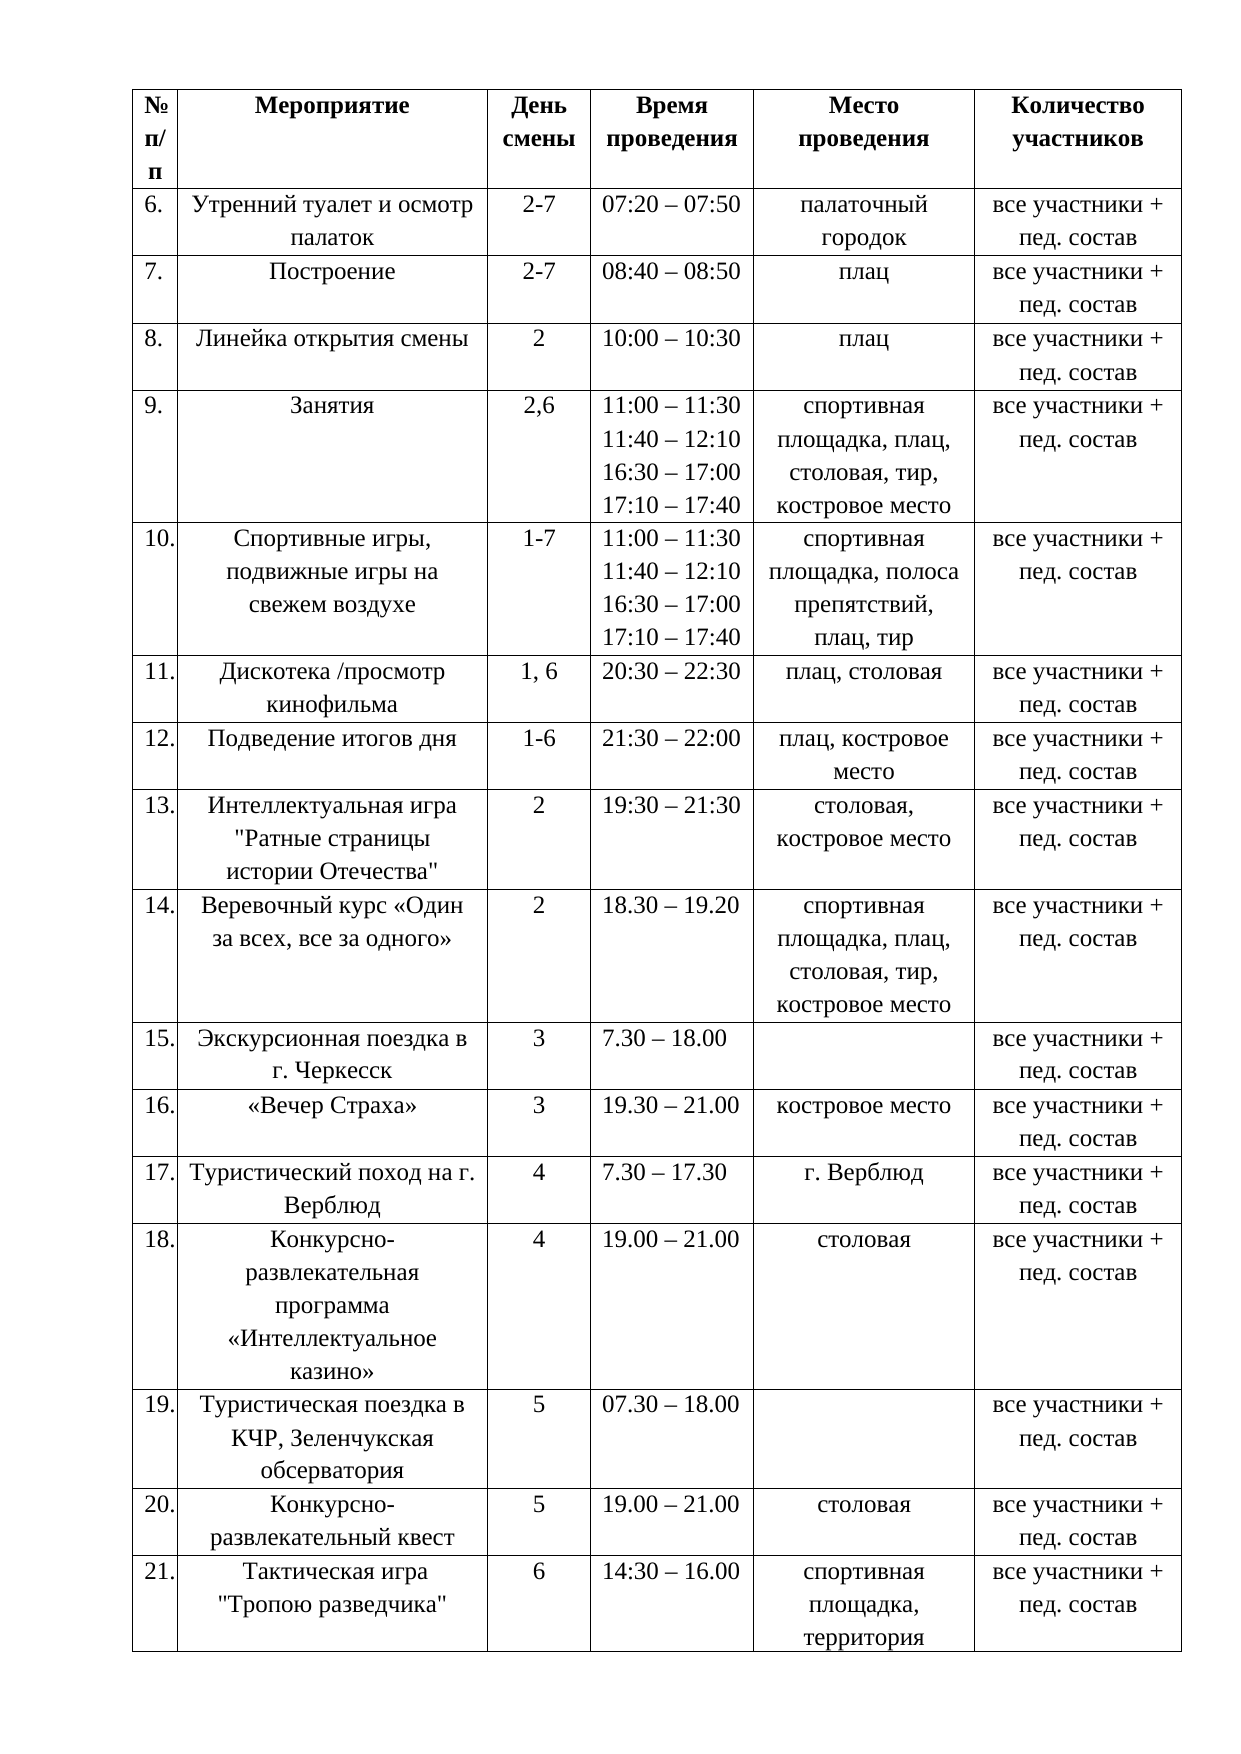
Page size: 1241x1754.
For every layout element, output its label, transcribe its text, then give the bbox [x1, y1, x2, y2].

table_cell спортивная площадка, плац, столовая, тир, костровое место [754, 890, 974, 1022]
table_cell все участники + пед. состав [975, 1157, 1181, 1223]
table_cell 5 [488, 1489, 590, 1555]
table_cell все участники + пед. состав [975, 523, 1181, 655]
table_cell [754, 1556, 974, 1651]
table_cell Конкурсно-развлекательная программа «Интеллектуальное казино» [178, 1224, 487, 1388]
table_cell [133, 1556, 177, 1651]
table_cell 2-7 [488, 189, 590, 255]
table_cell 1-7 [488, 523, 590, 655]
table_cell костровое место [754, 1090, 974, 1156]
table_cell «Вечер Страха» [178, 1090, 487, 1156]
table_cell все участники + пед. состав [975, 1224, 1181, 1388]
table_cell [133, 890, 177, 1022]
table_cell 10:00 – 10:30 [591, 324, 753, 389]
table_cell 19.00 – 21.00 [591, 1224, 753, 1388]
table_cell Веревочный курс «Один за всех, все за одного» [178, 890, 487, 1022]
table_cell [133, 189, 177, 255]
table_cell [133, 1224, 177, 1388]
table_cell плац, костровое место [754, 723, 974, 789]
table_cell 21:30 – 22:00 [591, 723, 753, 789]
table_cell все участники + пед. состав [975, 890, 1181, 1022]
table_cell все участники + пед. состав [975, 1090, 1181, 1156]
table_cell Туристический поход на г. Верблюд [178, 1157, 487, 1223]
table_header Время проведения [591, 90, 753, 188]
table_cell все участники + пед. состав [975, 790, 1181, 889]
table_cell все участники + пед. состав [975, 1489, 1181, 1555]
table_cell все участники + пед. состав [975, 189, 1181, 255]
table_cell [133, 1023, 177, 1089]
table_cell столовая, костровое место [754, 790, 974, 889]
table_cell 20:30 – 22:30 [591, 656, 753, 722]
table_cell Подведение итогов дня [178, 723, 487, 789]
table_header День смены [488, 90, 590, 188]
table_cell 07.30 – 18.00 [591, 1390, 753, 1488]
table_cell все участники + пед. состав [975, 656, 1181, 722]
table_cell г. Верблюд [754, 1157, 974, 1223]
table_cell 11:00 – 11:30 11:40 – 12:10 16:30 – 17:00 17:10 – 17:40 [591, 523, 753, 655]
table_cell Интеллектуальная игра "Ратные страницы истории Отечества" [178, 790, 487, 889]
table_cell все участники + пед. состав [975, 1390, 1181, 1488]
table_cell [754, 1390, 974, 1488]
table_cell Утренний туалет и осмотр палаток [178, 189, 487, 255]
table_cell 5 [488, 1390, 590, 1488]
table_cell Туристическая поездка в КЧР, Зеленчукская обсерватория [178, 1390, 487, 1488]
table_cell 7.30 – 17.30 [591, 1157, 753, 1223]
table_cell все участники + пед. состав [975, 324, 1181, 389]
table_header Место проведения [754, 90, 974, 188]
table_cell [133, 1489, 177, 1555]
table_cell 2 [488, 890, 590, 1022]
table_cell спортивная площадка, полоса препятствий, плац, тир [754, 523, 974, 655]
table_cell 19.00 – 21.00 [591, 1489, 753, 1555]
table_cell 2,6 [488, 391, 590, 522]
table_cell плац [754, 256, 974, 322]
table_cell 4 [488, 1224, 590, 1388]
table_cell 07:20 – 07:50 [591, 189, 753, 255]
table_cell спортивная площадка, плац, столовая, тир, костровое место [754, 391, 974, 522]
table_cell [133, 790, 177, 889]
table_cell все участники + пед. состав [975, 256, 1181, 322]
table_cell 1, 6 [488, 656, 590, 722]
table_cell все участники + пед. состав [975, 1556, 1181, 1651]
table_cell 2-7 [488, 256, 590, 322]
table_cell [133, 391, 177, 522]
table_cell [133, 256, 177, 322]
table_cell 3 [488, 1023, 590, 1089]
table_cell Занятия [178, 391, 487, 522]
table_cell [133, 1090, 177, 1156]
table_cell 2 [488, 324, 590, 389]
table_cell Тактическая игра "Тропою разведчика" [178, 1556, 487, 1651]
table_cell 7.30 – 18.00 [591, 1023, 753, 1089]
table_cell 2 [488, 790, 590, 889]
table_cell [133, 656, 177, 722]
table_cell столовая [754, 1489, 974, 1555]
table_cell столовая [754, 1224, 974, 1388]
table_cell Конкурсно-развлекательный квест [178, 1489, 487, 1555]
table_header № п/п [133, 90, 177, 188]
table_cell 3 [488, 1090, 590, 1156]
table_cell 4 [488, 1157, 590, 1223]
table_cell 18.30 – 19.20 [591, 890, 753, 1022]
table_cell все участники + пед. состав [975, 391, 1181, 522]
table_cell [133, 324, 177, 389]
table_cell [133, 1157, 177, 1223]
table_cell 1-6 [488, 723, 590, 789]
table_cell [133, 723, 177, 789]
table_cell плац [754, 324, 974, 389]
table_cell [133, 523, 177, 655]
table_cell Спортивные игры, подвижные игры на свежем воздухе [178, 523, 487, 655]
table_cell все участники + пед. состав [975, 723, 1181, 789]
table_cell Дискотека /просмотр кинофильма [178, 656, 487, 722]
table_cell [754, 1023, 974, 1089]
table_cell палаточный городок [754, 189, 974, 255]
table_cell 11:00 – 11:30 11:40 – 12:10 16:30 – 17:00 17:10 – 17:40 [591, 391, 753, 522]
table_cell 19:30 – 21:30 [591, 790, 753, 889]
table_cell Экскурсионная поездка в г. Черкесск [178, 1023, 487, 1089]
table_cell Построение [178, 256, 487, 322]
table_cell 6 [488, 1556, 590, 1651]
table_cell 14:30 – 16.00 [591, 1556, 753, 1651]
table_cell Линейка открытия смены [178, 324, 487, 389]
table_cell плац, столовая [754, 656, 974, 722]
table_header Мероприятие [178, 90, 487, 188]
table_header Количество участников [975, 90, 1181, 188]
table_cell все участники + пед. состав [975, 1023, 1181, 1089]
table_cell 19.30 – 21.00 [591, 1090, 753, 1156]
table_cell [133, 1390, 177, 1488]
table_cell 08:40 – 08:50 [591, 256, 753, 322]
